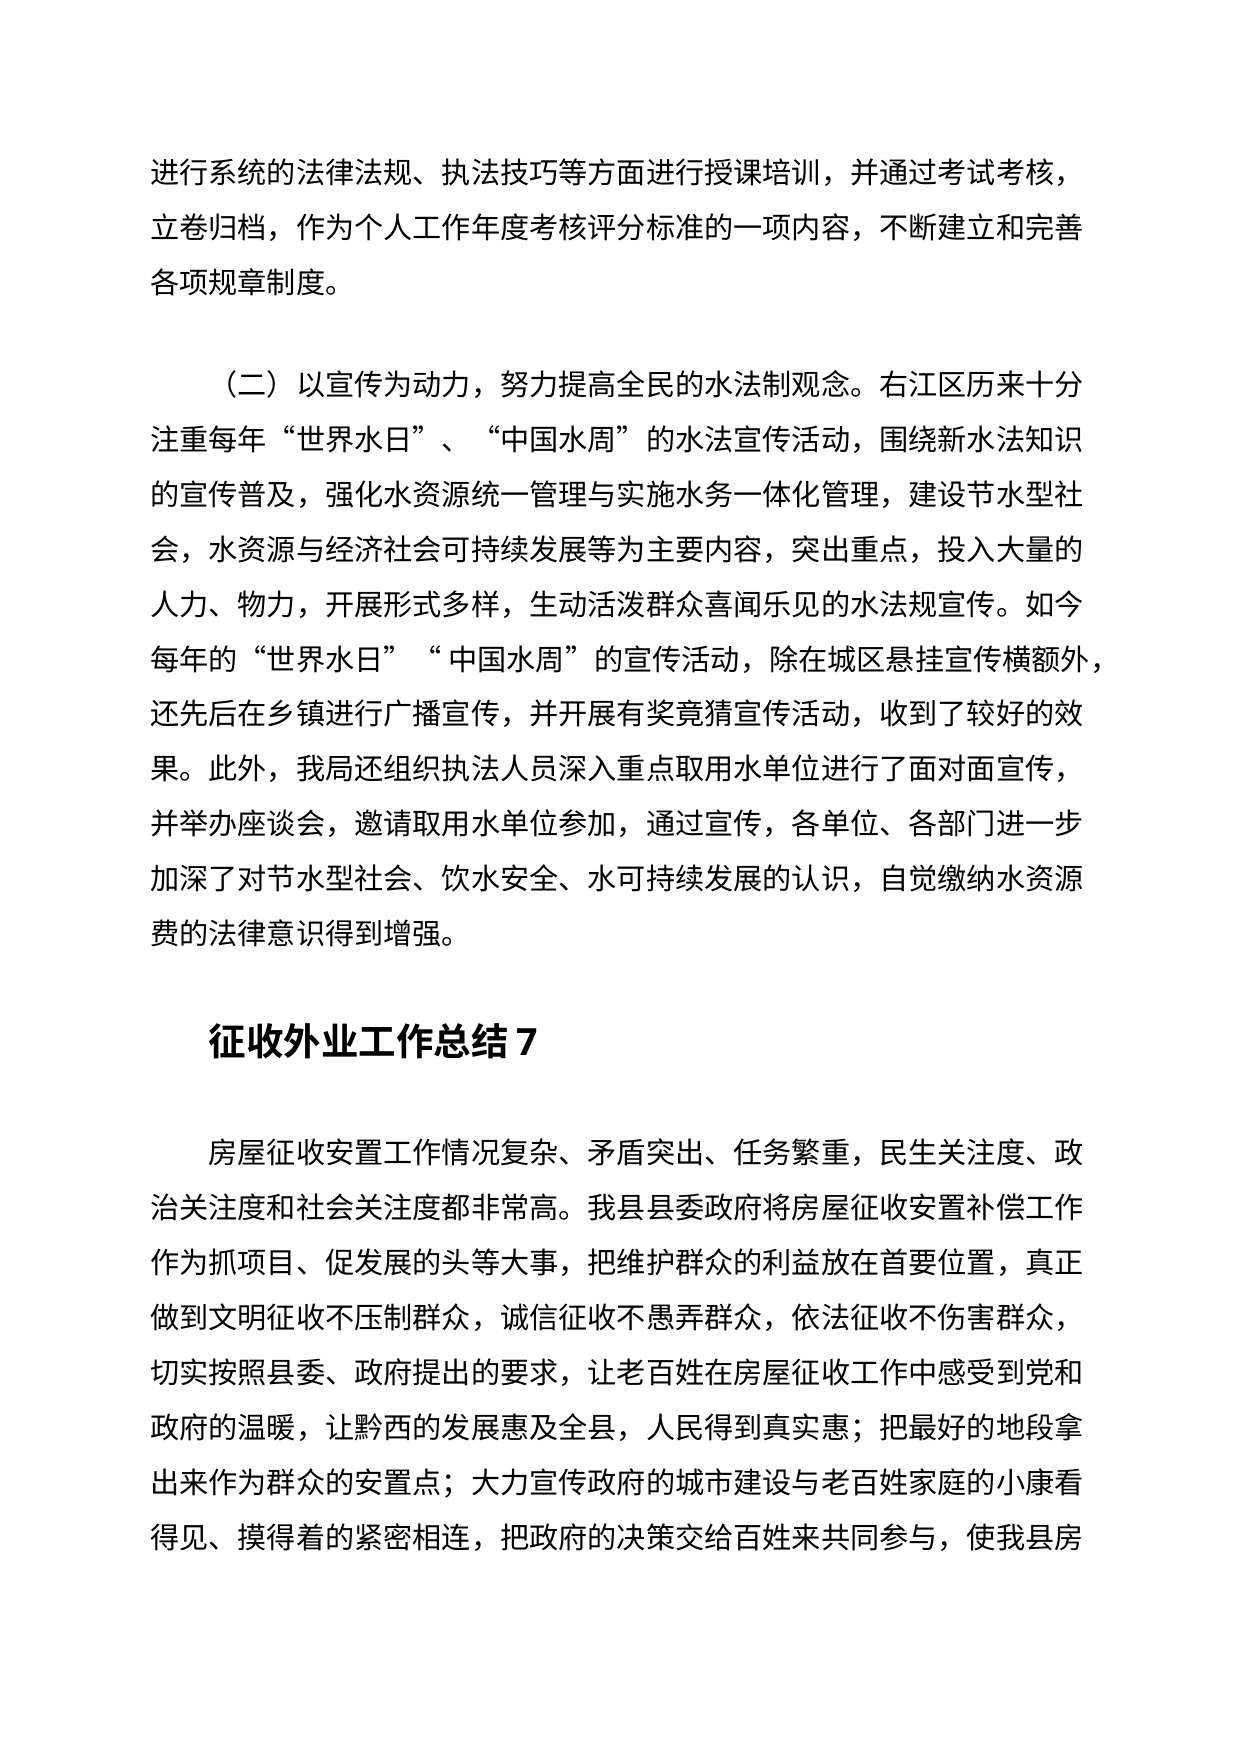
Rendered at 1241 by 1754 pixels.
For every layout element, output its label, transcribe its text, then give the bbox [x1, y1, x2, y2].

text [150, 150, 1090, 302]
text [150, 1130, 1090, 1556]
text 征收外业工作总结7 [150, 1012, 1090, 1067]
text （二）以宣传为动力，努力提高全民的水法制观念。右江区历来十分注重每年“世界水日”、“中国水周”的水法宣传活动，围绕新水法知识的宣传普及，强化水资源统一管理与实施水务一体化管理，建设节水型社会，水资源与经济社会可持续发展等为主要内容，突出重点，投入大量的人力、物力，开展形式多样，生动活泼群众喜闻乐见的水法规宣传。如今每年的“世界水日”“ 中国水周”的宣传活动，除在城区悬挂宣传横额外，还先后在乡镇进行广播宣传，并开展有奖竟猜宣传活动，收到了较好的效果。此外，我局还组织执法人员深入重点取用水单位进行了面对面宣传，并举办座谈会，邀请取用水单位参加，通过宣传，各单位、各部门进一步加深了对节水型社会、饮水安全、水可持续发展的认识，自觉缴纳水资源费的法律意识得到增强。 [150, 362, 1090, 953]
